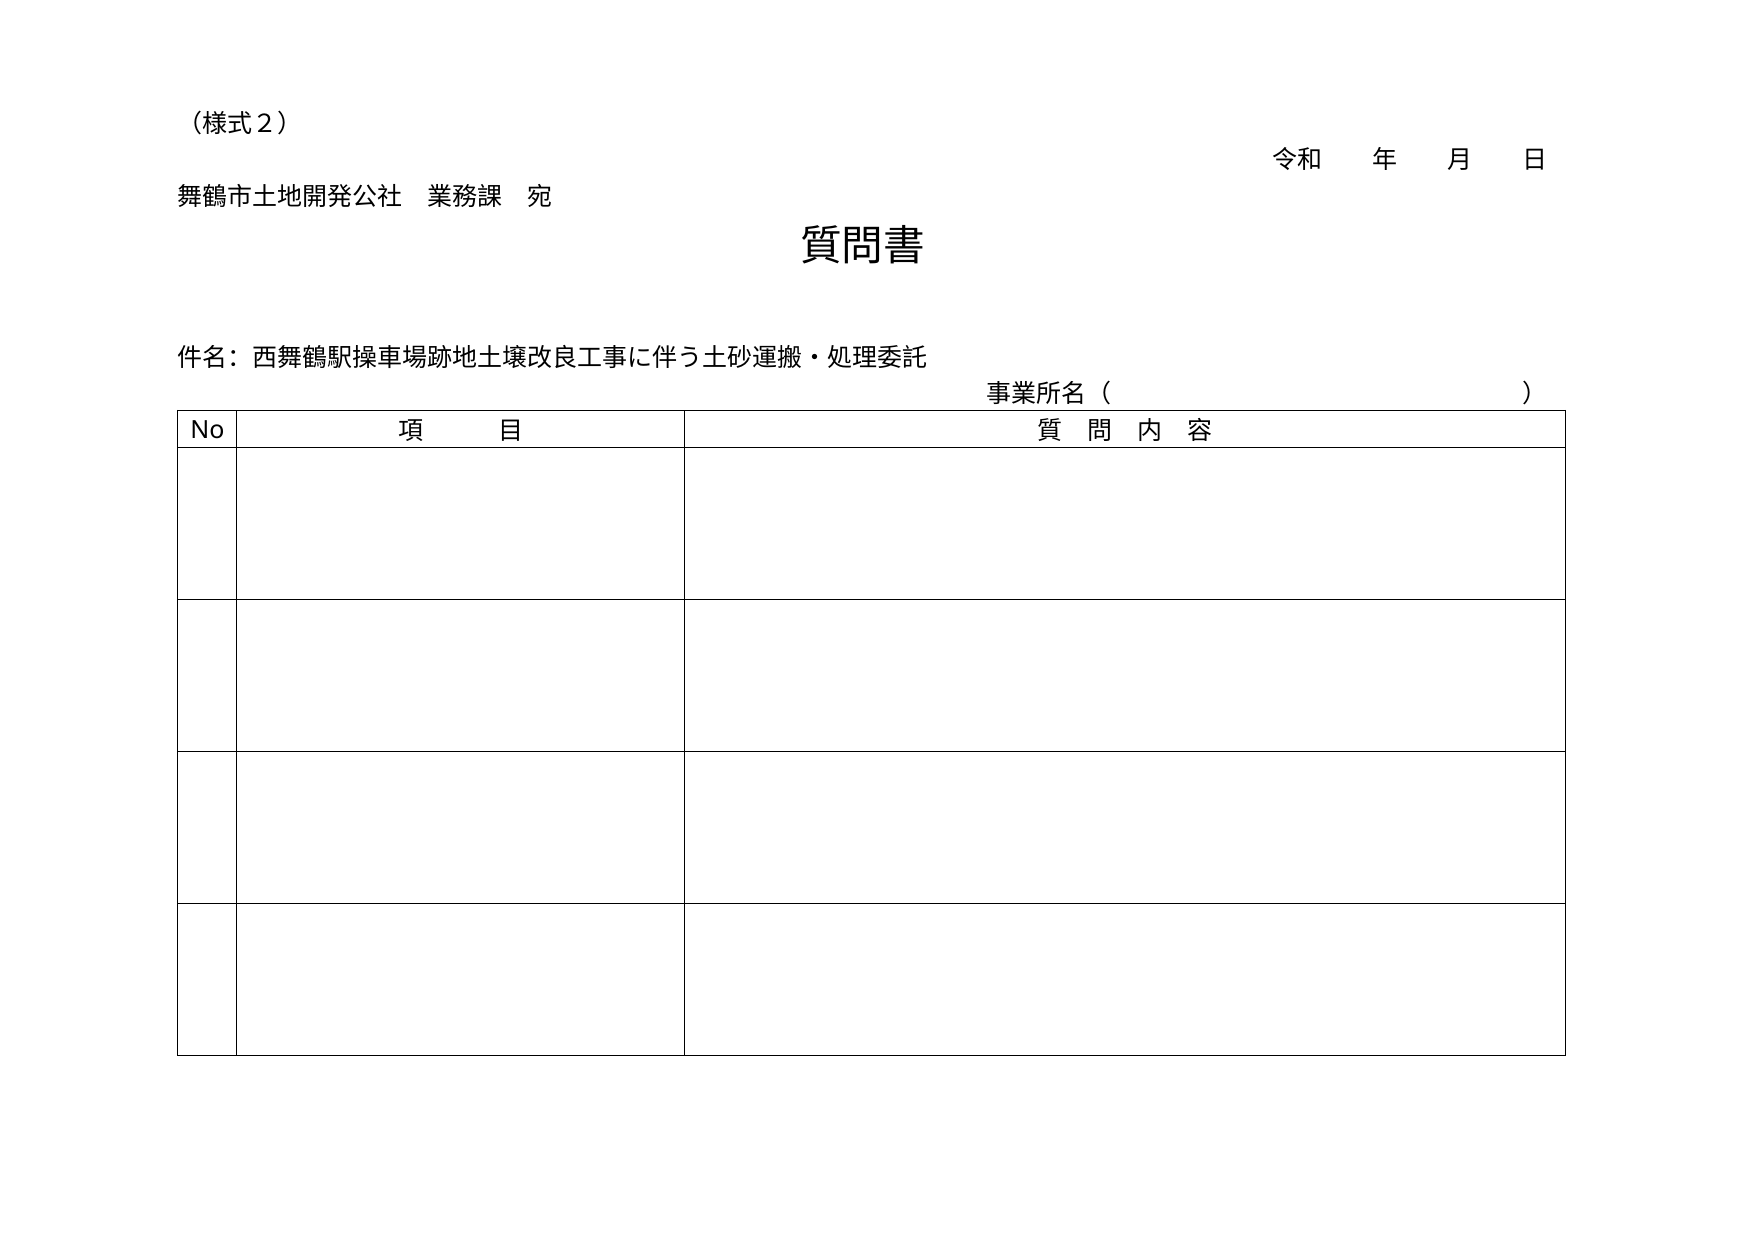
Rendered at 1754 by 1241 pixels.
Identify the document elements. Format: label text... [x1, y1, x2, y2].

text （様式２） [177, 103, 1547, 140]
table_cell [685, 600, 1565, 751]
text 件名：西舞鶴駅操車場跡地土壌改良工事に伴う土砂運搬・処理委託 [177, 337, 1547, 373]
table_cell [685, 448, 1565, 599]
table_cell [237, 752, 684, 903]
table_cell [685, 752, 1565, 903]
table_header No [178, 411, 236, 447]
table_cell [237, 904, 684, 1054]
text 令和 年 月 日 [177, 140, 1547, 176]
text 舞鶴市土地開発公社 業務課 宛 [177, 176, 1547, 212]
text 事業所名（ ） [177, 373, 1547, 410]
table_cell [178, 752, 236, 903]
text 質問書 [177, 212, 1547, 272]
table_cell [178, 448, 236, 599]
table_cell [237, 448, 684, 599]
table_cell [237, 600, 684, 751]
table_header 項 目 [237, 411, 684, 447]
table_cell [178, 600, 236, 751]
table_cell [178, 904, 236, 1054]
table_cell [685, 904, 1565, 1054]
table_header 質 問 内 容 [685, 411, 1565, 447]
